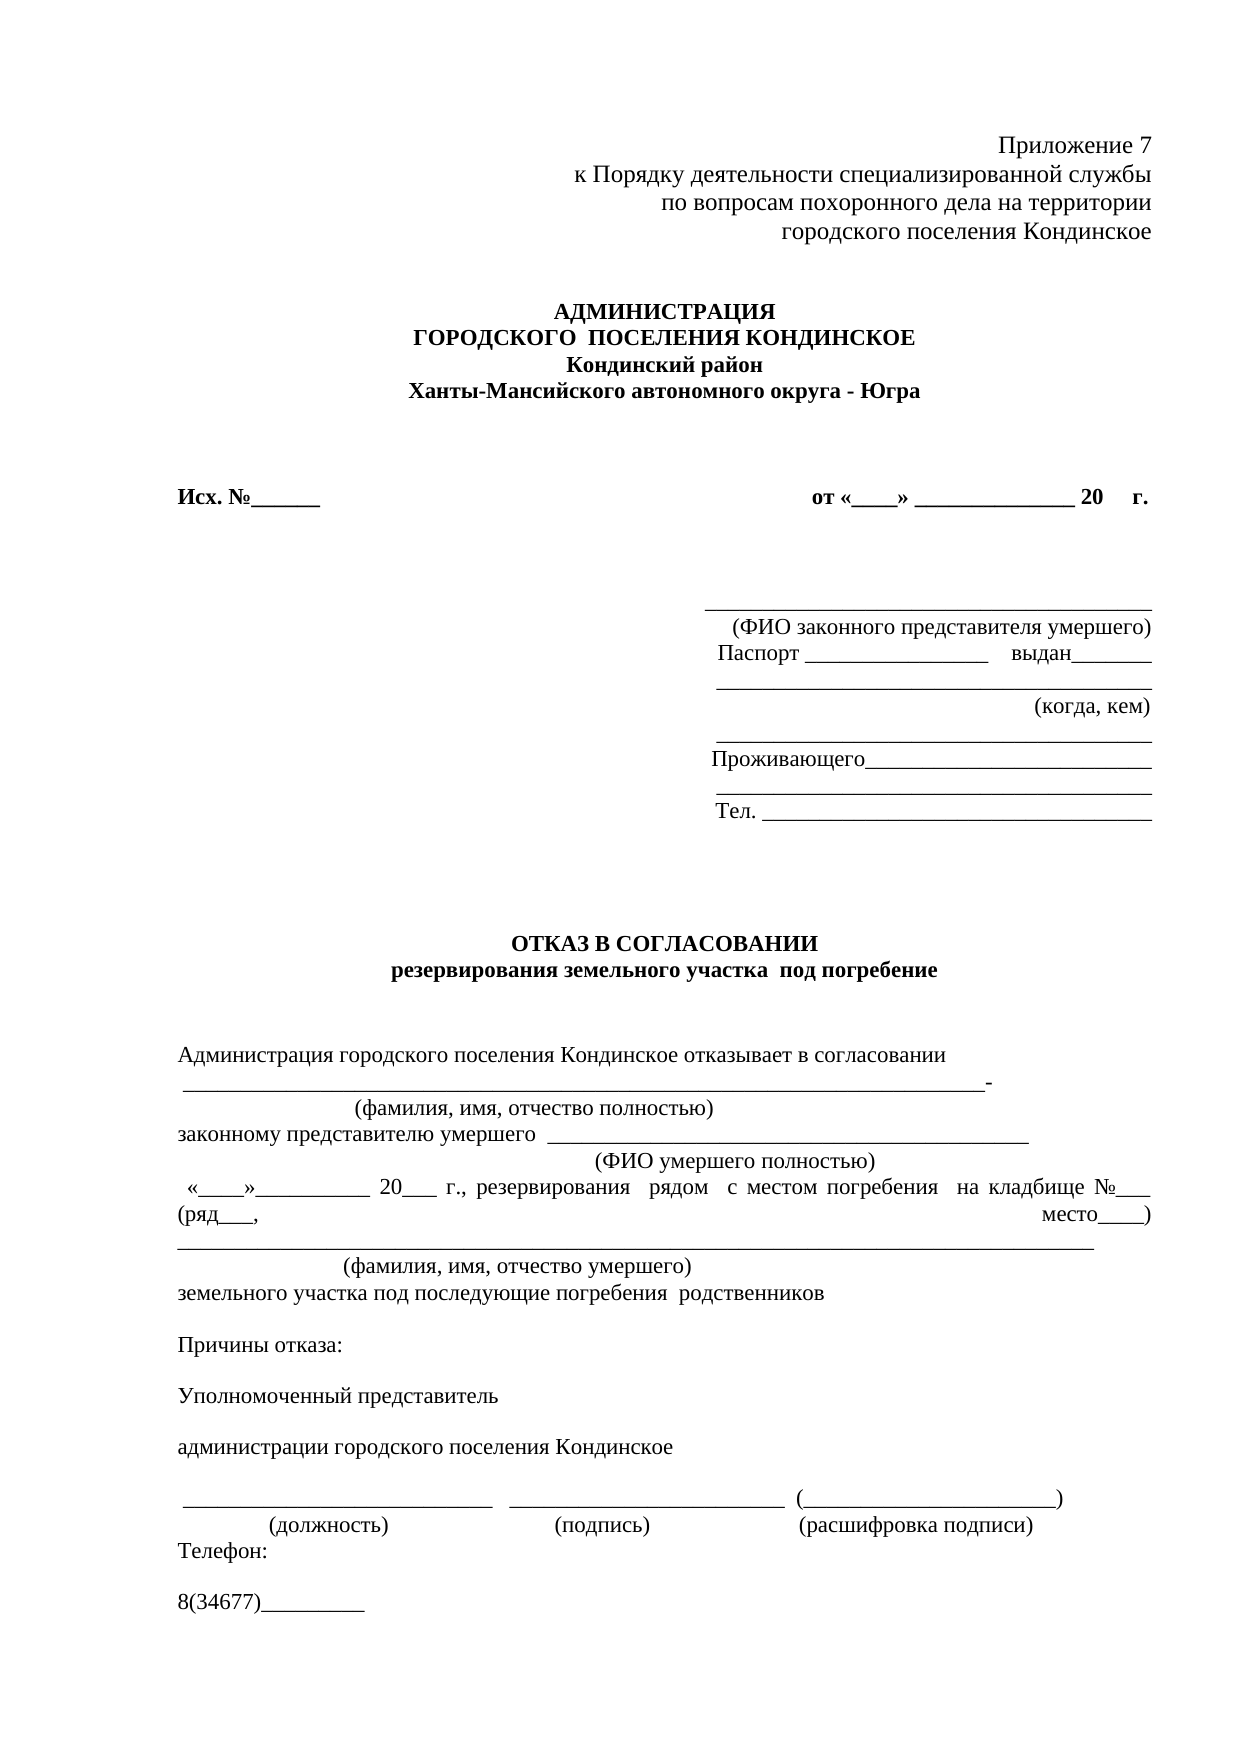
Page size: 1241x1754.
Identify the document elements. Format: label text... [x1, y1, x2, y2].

text к Порядку деятельности специализированной службы [177, 159, 1152, 187]
text (ФИО умершего полностью) [177, 1147, 1152, 1173]
text _______________________________________ [177, 587, 1152, 613]
text Администрация городского поселения Кондинское отказывает в согласовании [177, 1041, 1152, 1068]
text ___________________________ ________________________ (______________________) [177, 1484, 1152, 1511]
text ______________________________________ [177, 666, 1152, 692]
text Паспорт ________________ выдан_______ [177, 639, 1152, 666]
text Кондинский район [177, 351, 1152, 377]
text законному представителю умершего __________________________________________ [177, 1121, 1152, 1147]
text по вопросам похоронного дела на территории [177, 187, 1152, 216]
text Исх. №______ от «____» ______________ 20 г. [177, 483, 1152, 509]
text (должность) (подпись) (расшифровка подписи) [177, 1511, 1152, 1537]
text Проживающего_________________________ [177, 745, 1152, 771]
text Ханты-Мансийского автономного округа - Югра [177, 377, 1152, 403]
text ГОРОДСКОГО ПОСЕЛЕНИЯ КОНДИНСКОЕ [177, 324, 1152, 351]
text администрации городского поселения Кондинское [177, 1433, 1152, 1460]
text 8(34677)_________ [177, 1588, 1152, 1614]
text Уполномоченный представитель [177, 1382, 1152, 1409]
text городского поселения Кондинское [177, 216, 1152, 245]
text (фамилия, имя, отчество умершего) [177, 1252, 1152, 1279]
text Приложение 7 [177, 130, 1152, 159]
text АДМИНИСТРАЦИЯ [177, 298, 1152, 324]
text ______________________________________________________________________- [177, 1068, 1152, 1094]
text (ФИО законного представителя умершего) [177, 613, 1152, 639]
text ______________________________________ [177, 718, 1152, 745]
text (когда, кем) [177, 692, 1152, 718]
text Тел. __________________________________ [177, 798, 1152, 824]
text резервирования земельного участка под погребение [177, 956, 1152, 983]
text «____»__________ 20___ г., резервирования рядом с местом погребения на кладбище №___ (ряд___, место____) ________________________________________________________________________________ [177, 1173, 1152, 1252]
text ______________________________________ [177, 771, 1152, 798]
text ОТКАЗ В СОГЛАСОВАНИИ [177, 930, 1152, 956]
text Телефон: [177, 1537, 1152, 1563]
text земельного участка под последующие погребения родственников [177, 1279, 1152, 1305]
text (фамилия, имя, отчество полностью) [177, 1094, 1152, 1121]
text Причины отказа: [177, 1331, 1152, 1358]
